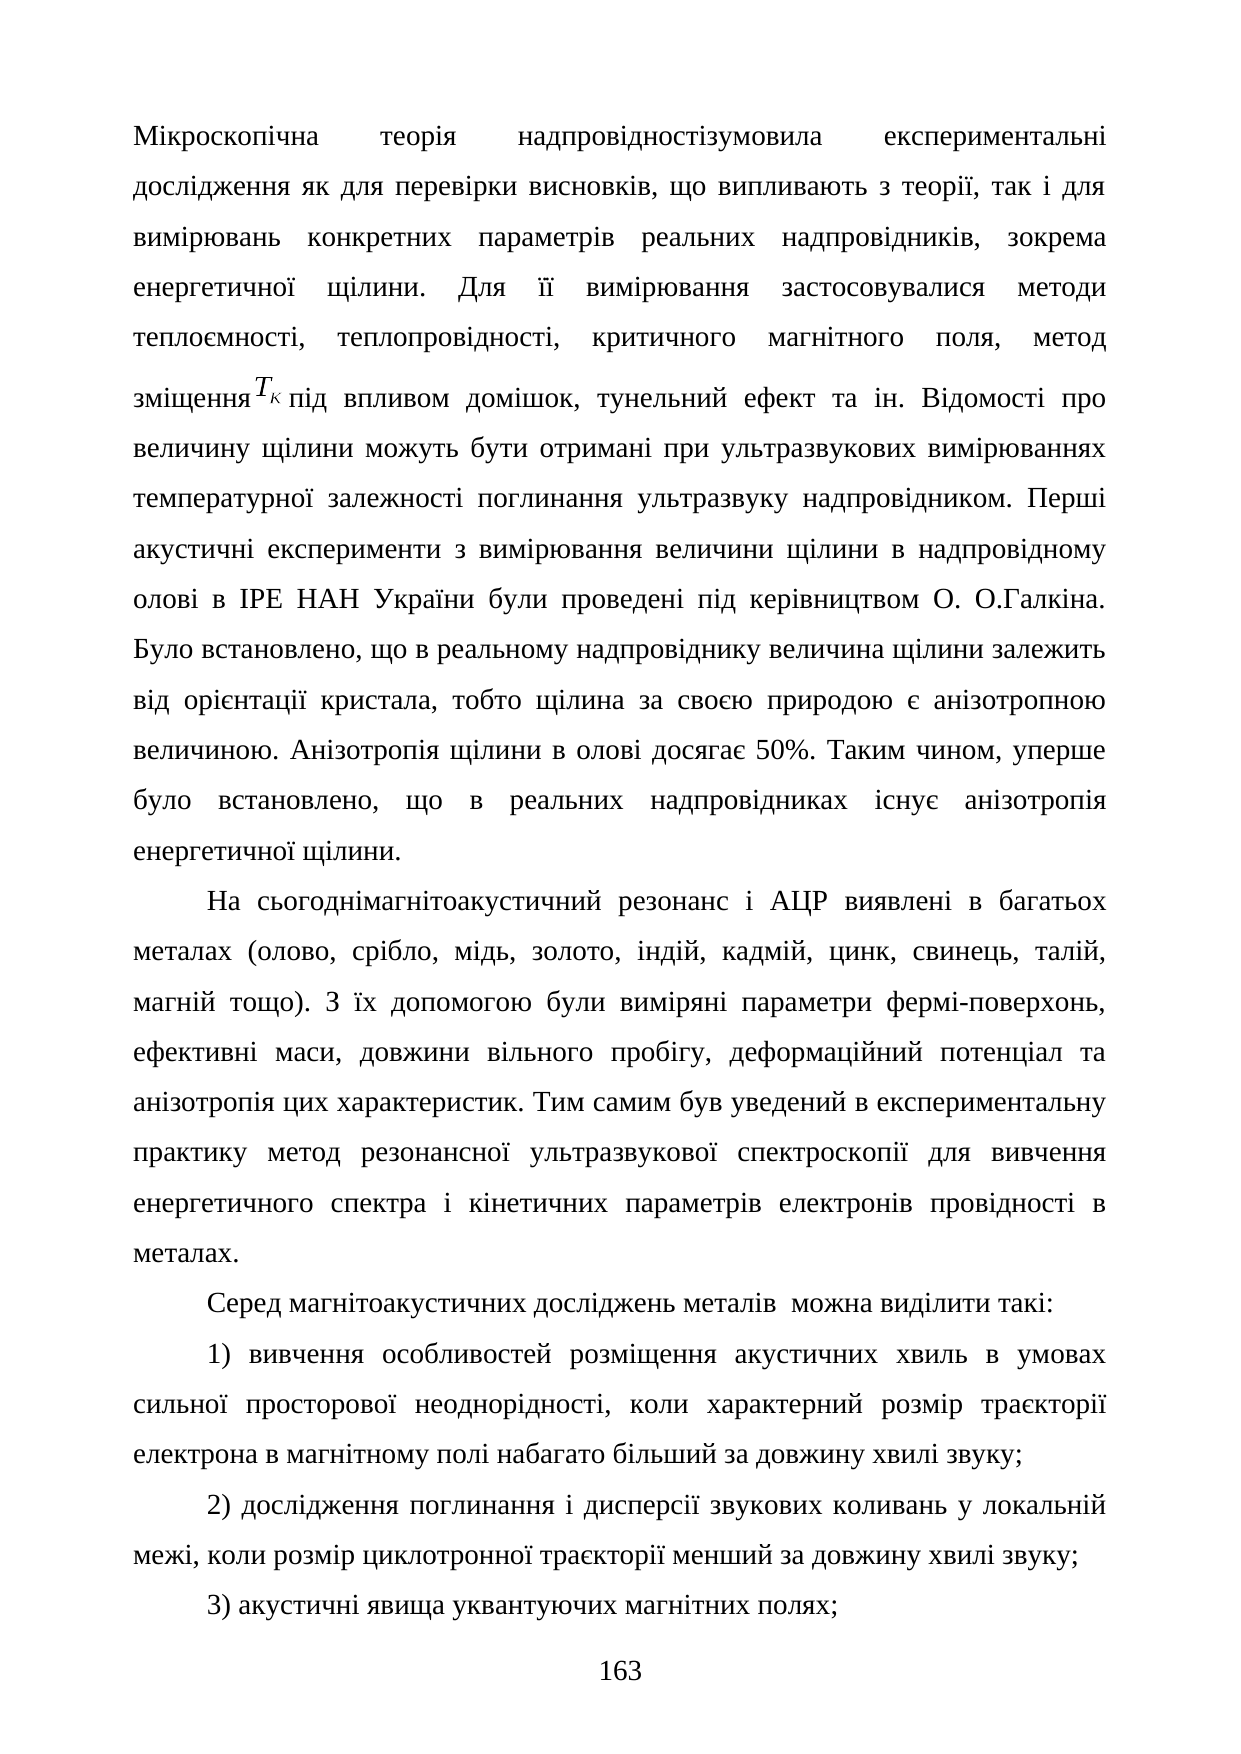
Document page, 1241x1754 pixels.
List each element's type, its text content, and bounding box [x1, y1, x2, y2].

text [133, 118, 1107, 866]
text На сьогоднімагнітоакустичний резонанс і АЦР виявлені в багатьох металах (олово, срібло, мідь, золото, індій, кадмій, цинк, свинець, талій, магній тощо). З їх допомогою були виміряні параметри фермі-поверхонь, ефективні маси, довжини вільного пробігу, деформаційний потенціал та анізотропія цих характеристик. Тим самим був уведений в експериментальну практику метод резонансної ультразвукової спектроскопії для вивчення енергетичного спектра і кінетичних параметрів електронів провідності в металах. [133, 883, 1107, 1269]
text 2) дослідження поглинання і дисперсії звукових коливань у локальній межі, коли розмір циклотронної траєкторії менший за довжину хвилі звуку; [133, 1487, 1107, 1571]
text 3) акустичні явища уквантуючих магнітних полях; [133, 1587, 1107, 1621]
text 1) вивчення особливостей розміщення акустичних хвиль в умовах сильної просторової неоднорідності, коли характерний розмір траєкторії електрона в магнітному полі набагато більший за довжину хвилі звуку; [133, 1336, 1107, 1470]
text Серед магнітоакустичних досліджень металів можна виділити такі: [133, 1286, 1107, 1319]
